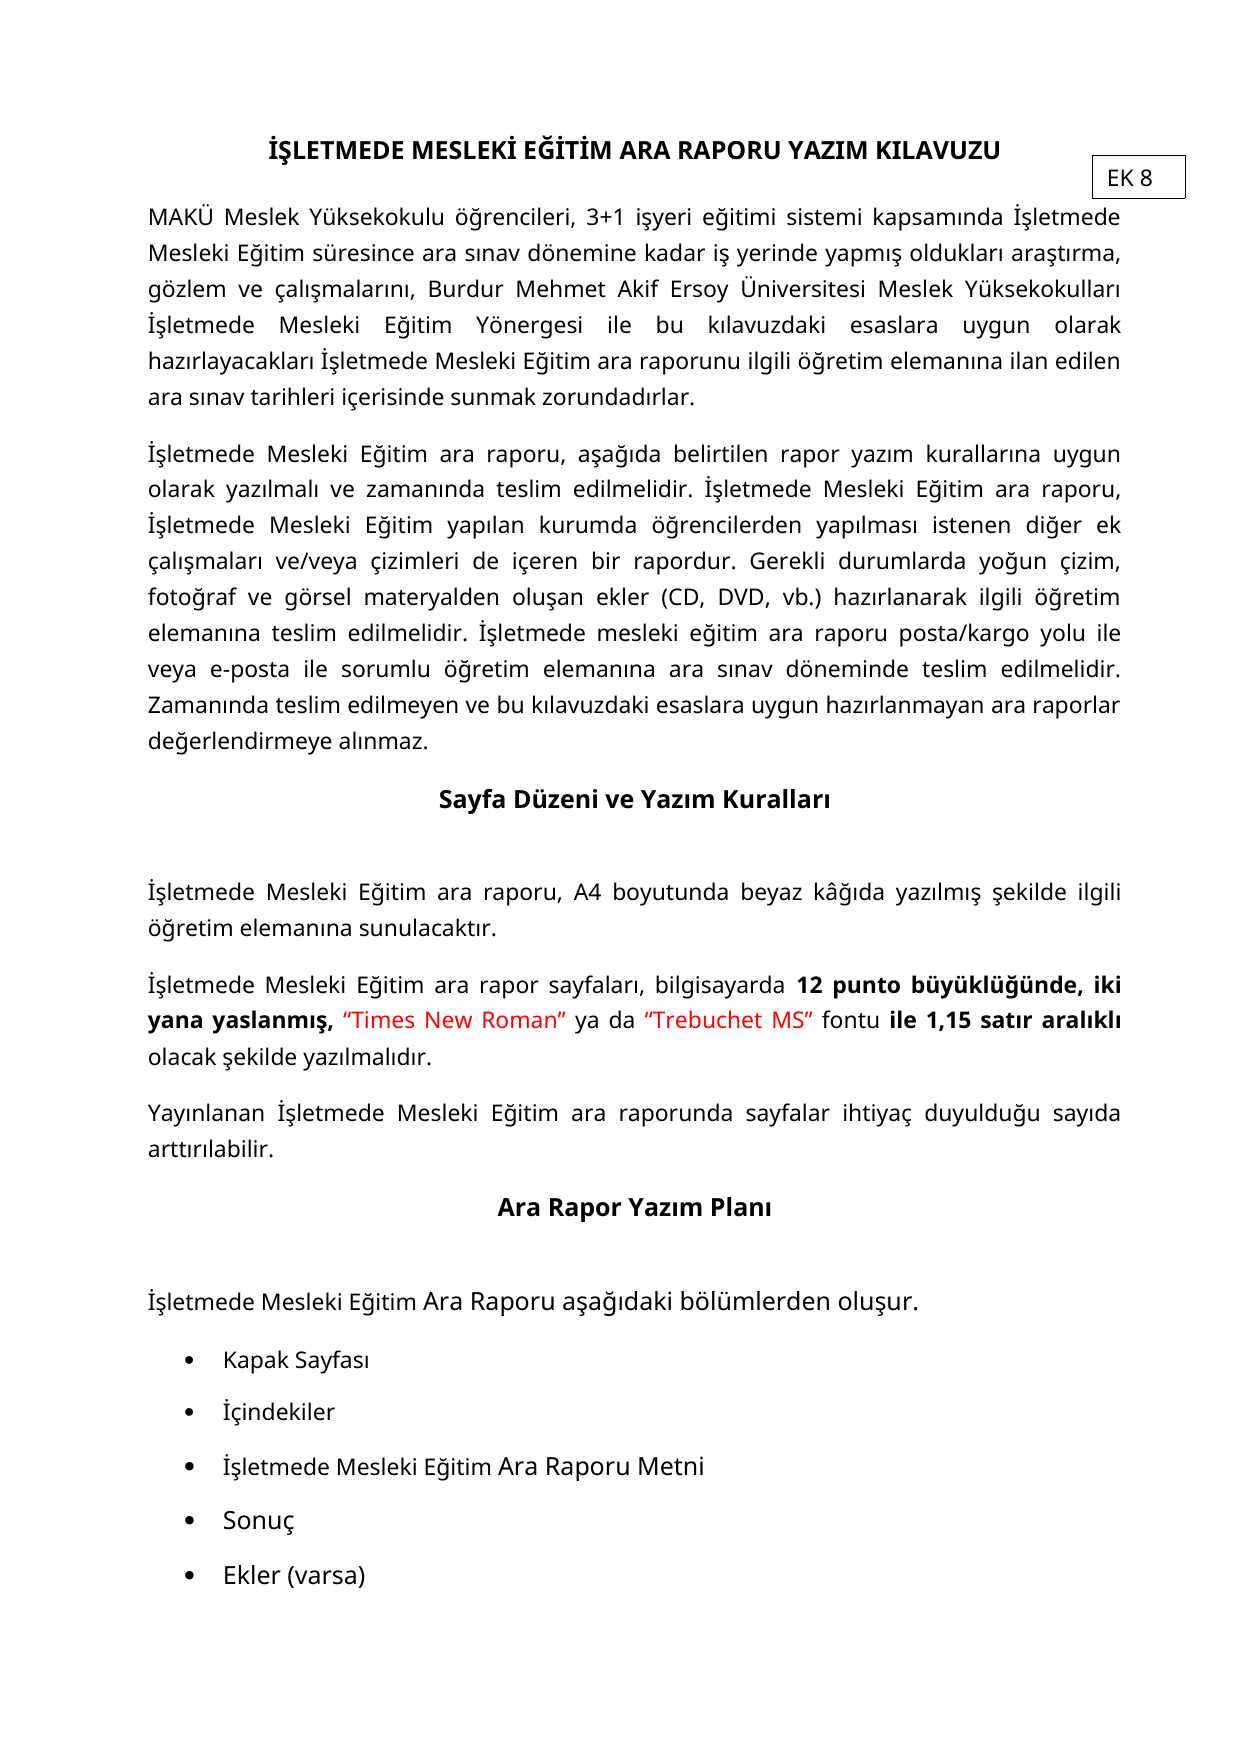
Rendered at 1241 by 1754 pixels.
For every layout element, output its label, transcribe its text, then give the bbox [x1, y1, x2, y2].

list Sonuç [185, 1503, 1122, 1537]
list İşletmede Mesleki Eğitim Ara Raporu Metni [185, 1448, 1122, 1482]
subtitle Ara Rapor Yazım Planı [148, 1190, 1122, 1224]
list Kapak Sayfası [185, 1344, 1122, 1375]
text İşletmede Mesleki Eğitim ara raporu, A4 boyutunda beyaz kâğıda yazılmış şekilde ilgili öğretim elemanına sunulacaktır. [148, 876, 1122, 943]
text Yayınlanan İşletmede Mesleki Eğitim ara raporunda sayfalar ihtiyaç duyulduğu sayıda arttırılabilir. [148, 1097, 1122, 1164]
subtitle Sayfa Düzeni ve Yazım Kuralları [148, 782, 1122, 816]
list Ekler (varsa) [185, 1558, 1122, 1592]
text MAKÜ Meslek Yüksekokulu öğrencileri, 3+1 işyeri eğitimi sistemi kapsamında İşletmede Mesleki Eğitim süresince ara sınav dönemine kadar iş yerinde yapmış oldukları araştırma, gözlem ve çalışmalarını, Burdur Mehmet Akif Ersoy Üniversitesi Meslek Yüksekokulları İşletmede Mesleki Eğitim Yönergesi ile bu kılavuzdaki esaslara uygun olarak hazırlayacakları İşletmede Mesleki Eğitim ara raporunu ilgili öğretim elemanına ilan edilen ara sınav tarihleri içerisinde sunmak zorundadırlar. [148, 201, 1122, 412]
text İşletmede Mesleki Eğitim ara rapor sayfaları, bilgisayarda 12 punto büyüklüğünde, iki yana yaslanmış, “Times New Roman” ya da “Trebuchet MS” fontu ile 1,15 satır aralıklı olacak şekilde yazılmalıdır. [148, 968, 1122, 1072]
text İşletmede Mesleki Eğitim Ara Raporu aşağıdaki bölümlerden oluşur. [148, 1284, 1122, 1318]
list İçindekiler [185, 1396, 1122, 1427]
subtitle İŞLETMEDE MESLEKİ EĞİTİM ARA RAPORU YAZIM KILAVUZU [148, 133, 1122, 167]
text İşletmede Mesleki Eğitim ara raporu, aşağıda belirtilen rapor yazım kurallarına uygun olarak yazılmalı ve zamanında teslim edilmelidir. İşletmede Mesleki Eğitim ara raporu, İşletmede Mesleki Eğitim yapılan kurumda öğrencilerden yapılması istenen diğer ek çalışmaları ve/veya çizimleri de içeren bir rapordur. Gerekli durumlarda yoğun çizim, fotoğraf ve görsel materyalden oluşan ekler (CD, DVD, vb.) hazırlanarak ilgili öğretim elemanına teslim edilmelidir. İşletmede mesleki eğitim ara raporu posta/kargo yolu ile veya e-posta ile sorumlu öğretim elemanına ara sınav döneminde teslim edilmelidir. Zamanında teslim edilmeyen ve bu kılavuzdaki esaslara uygun hazırlanmayan ara raporlar değerlendirmeye alınmaz. [148, 437, 1122, 756]
